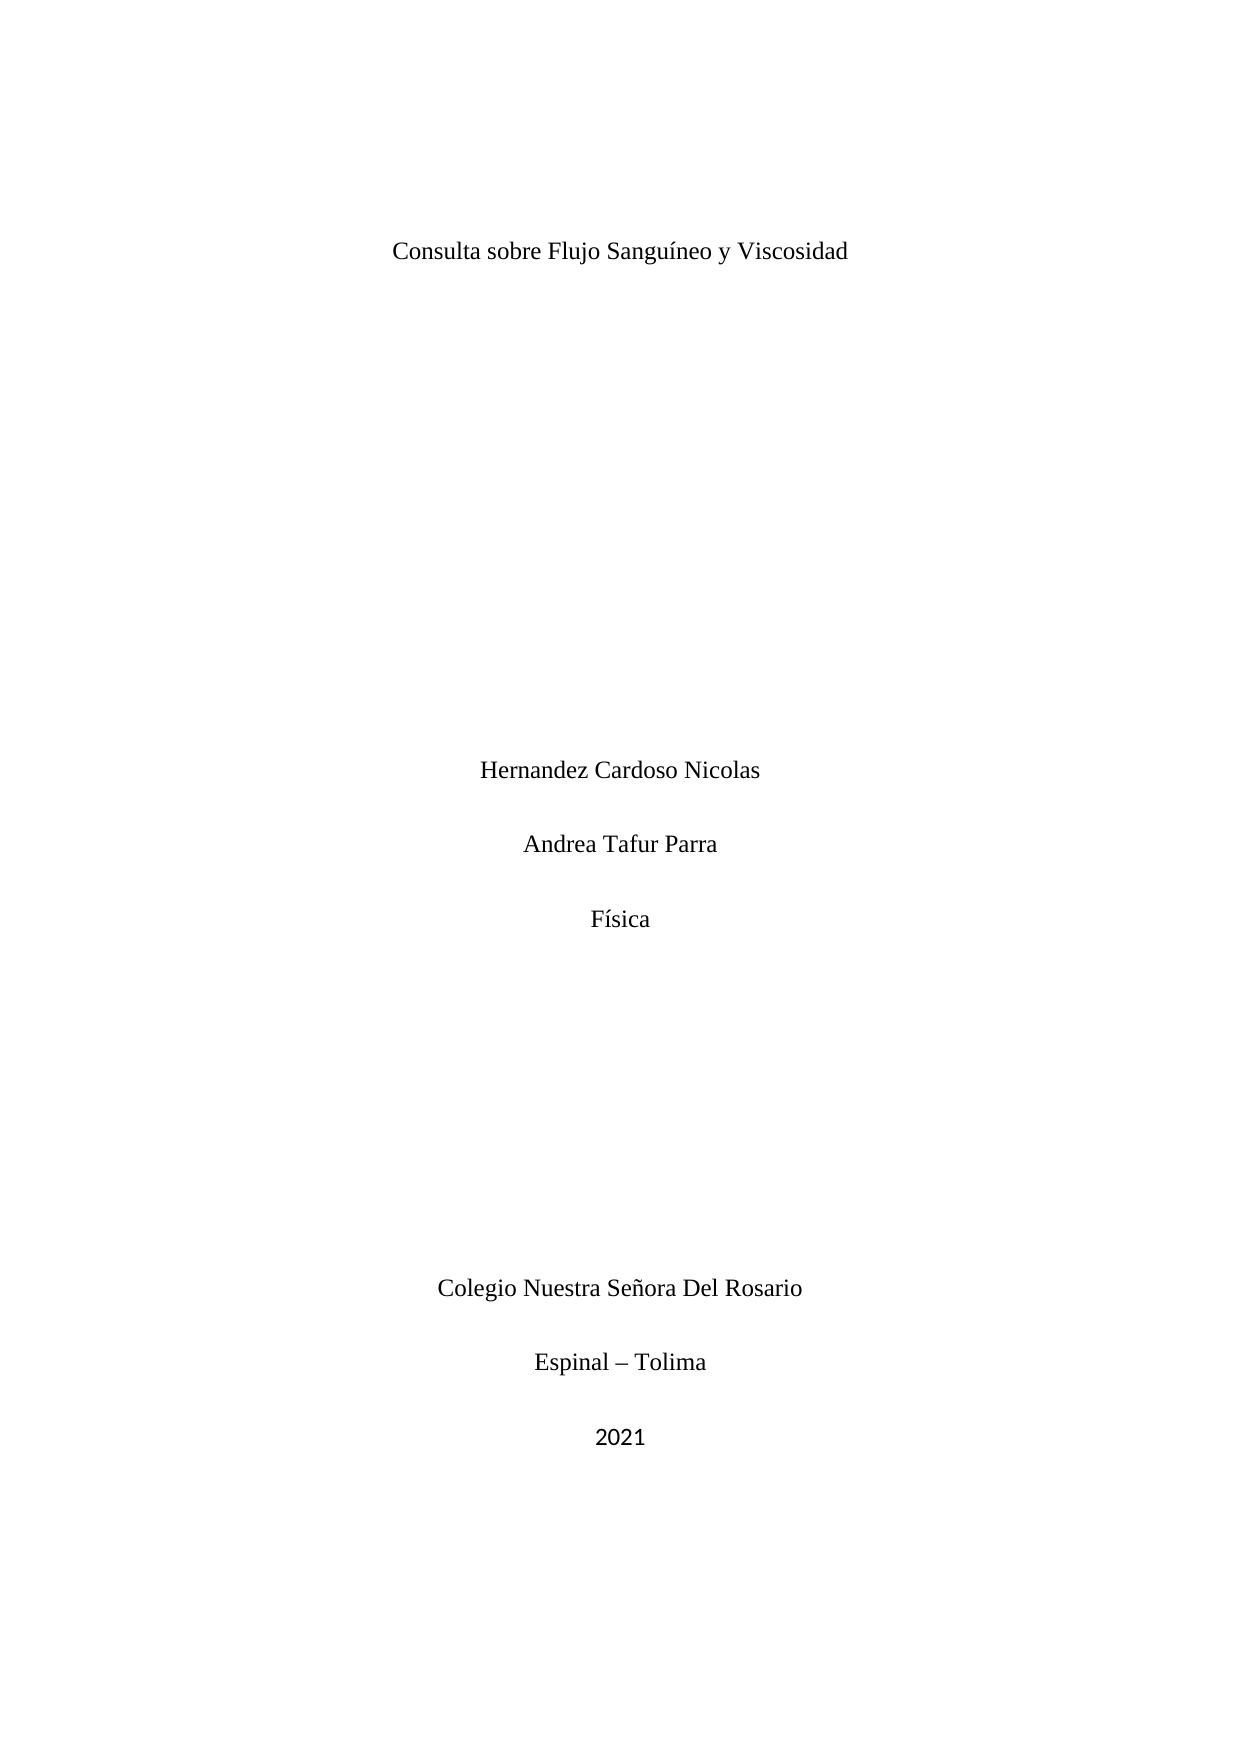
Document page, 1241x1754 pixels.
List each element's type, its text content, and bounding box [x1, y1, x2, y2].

text Espinal – Tolima [236, 1347, 1004, 1376]
text Andrea Tafur Parra [236, 829, 1004, 858]
text 2021 [236, 1421, 1004, 1452]
text Hernandez Cardoso Nicolas [236, 755, 1004, 784]
text Consulta sobre Flujo Sanguíneo y Viscosidad [236, 236, 1004, 265]
text Colegio Nuestra Señora Del Rosario [236, 1273, 1004, 1302]
text Física [236, 904, 1004, 932]
